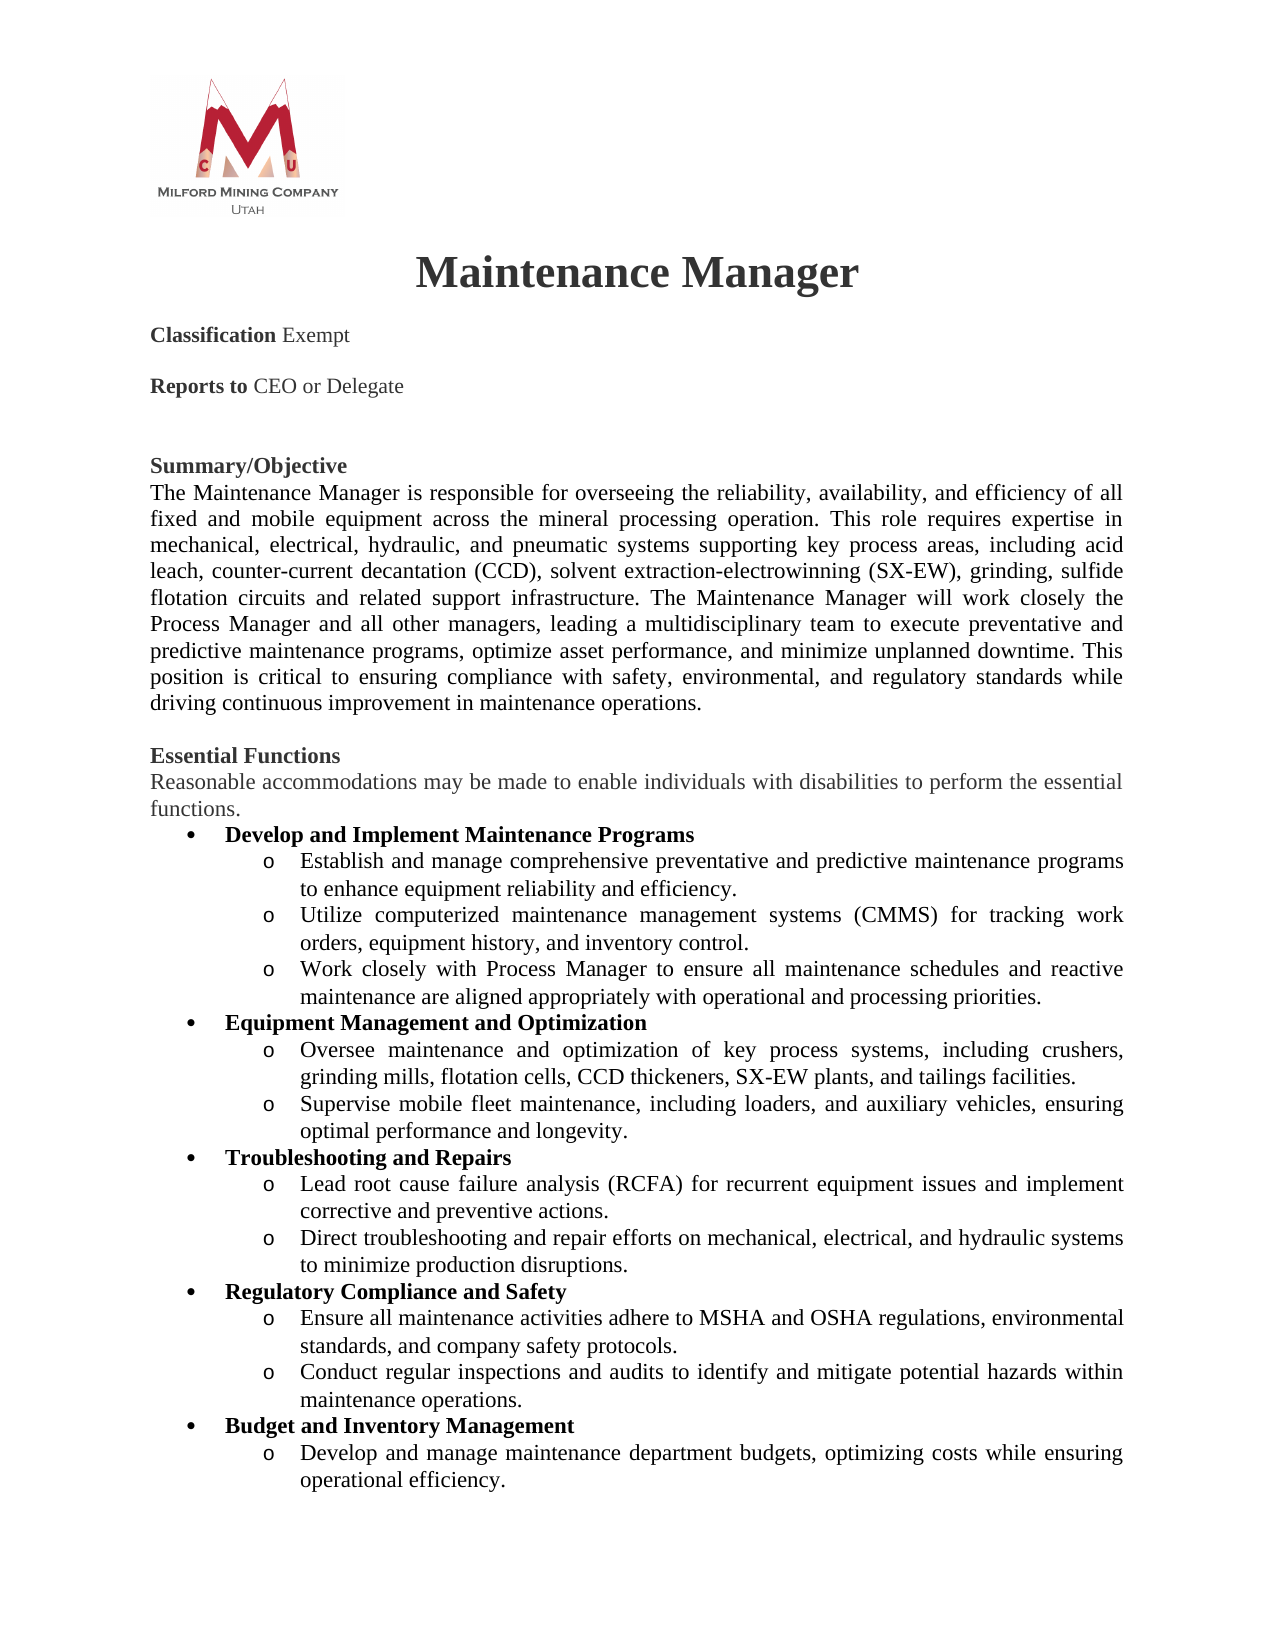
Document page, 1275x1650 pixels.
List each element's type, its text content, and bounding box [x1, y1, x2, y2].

list Develop and Implement Maintenance Programs [187, 821, 1125, 847]
text Maintenance Manager [150, 244, 1125, 297]
list Develop and manage maintenance department budgets, optimizing costs while ensuring operational efficiency. [262, 1438, 1125, 1492]
list Conduct regular inspections and audits to identify and mitigate potential hazards within maintenance operations. [262, 1358, 1125, 1412]
list Ensure all maintenance activities adhere to MSHA and OSHA regulations, environmental standards, and company safety protocols. [262, 1304, 1125, 1358]
text Summary/Objective The Maintenance Manager is responsible for overseeing the reliability, availability, and efficiency of all fixed and mobile equipment across the mineral processing operation. This role requires expertise in mechanical, electrical, hydraulic, and pneumatic systems supporting key process areas, including acid leach, counter-current decantation (CCD), solvent extraction-electrowinning (SX-EW), grinding, sulfide flotation circuits and related support infrastructure. The Maintenance Manager will work closely the Process Manager and all other managers, leading a multidisciplinary team to execute preventative and predictive maintenance programs, optimize asset performance, and minimize unplanned downtime. This position is critical to ensuring compliance with safety, environmental, and regulatory standards while driving continuous improvement in maintenance operations. [150, 452, 1125, 716]
text Essential Functions [150, 742, 1125, 768]
list Supervise mobile fleet maintenance, including loaders, and auxiliary vehicles, ensuring optimal performance and longevity. [262, 1090, 1125, 1144]
list Regulatory Compliance and Safety [187, 1278, 1125, 1304]
list Lead root cause failure analysis (RCFA) for recurrent equipment issues and implement corrective and preventive actions. [262, 1170, 1125, 1224]
list Direct troubleshooting and repair efforts on mechanical, electrical, and hydraulic systems to minimize production disruptions. [262, 1224, 1125, 1278]
text Classification Exempt [150, 322, 1125, 347]
list Equipment Management and Optimization [187, 1009, 1125, 1036]
list Establish and manage comprehensive preventative and predictive maintenance programs to enhance equipment reliability and efficiency. [262, 847, 1125, 901]
list Oversee maintenance and optimization of key process systems, including crushers, grinding mills, flotation cells, CCD thickeners, SX-EW plants, and tailings facilities. [262, 1036, 1125, 1090]
text Reports to CEO or Delegate [150, 373, 1125, 398]
list Budget and Inventory Management [187, 1412, 1125, 1438]
picture [150, 75, 345, 217]
list Utilize computerized maintenance management systems (CMMS) for tracking work orders, equipment history, and inventory control. [262, 901, 1125, 955]
list Work closely with Process Manager to ensure all maintenance schedules and reactive maintenance are aligned appropriately with operational and processing priorities. [262, 955, 1125, 1009]
list Troubleshooting and Repairs [187, 1144, 1125, 1170]
text Reasonable accommodations may be made to enable individuals with disabilities to perform the essential functions. [150, 768, 1125, 821]
